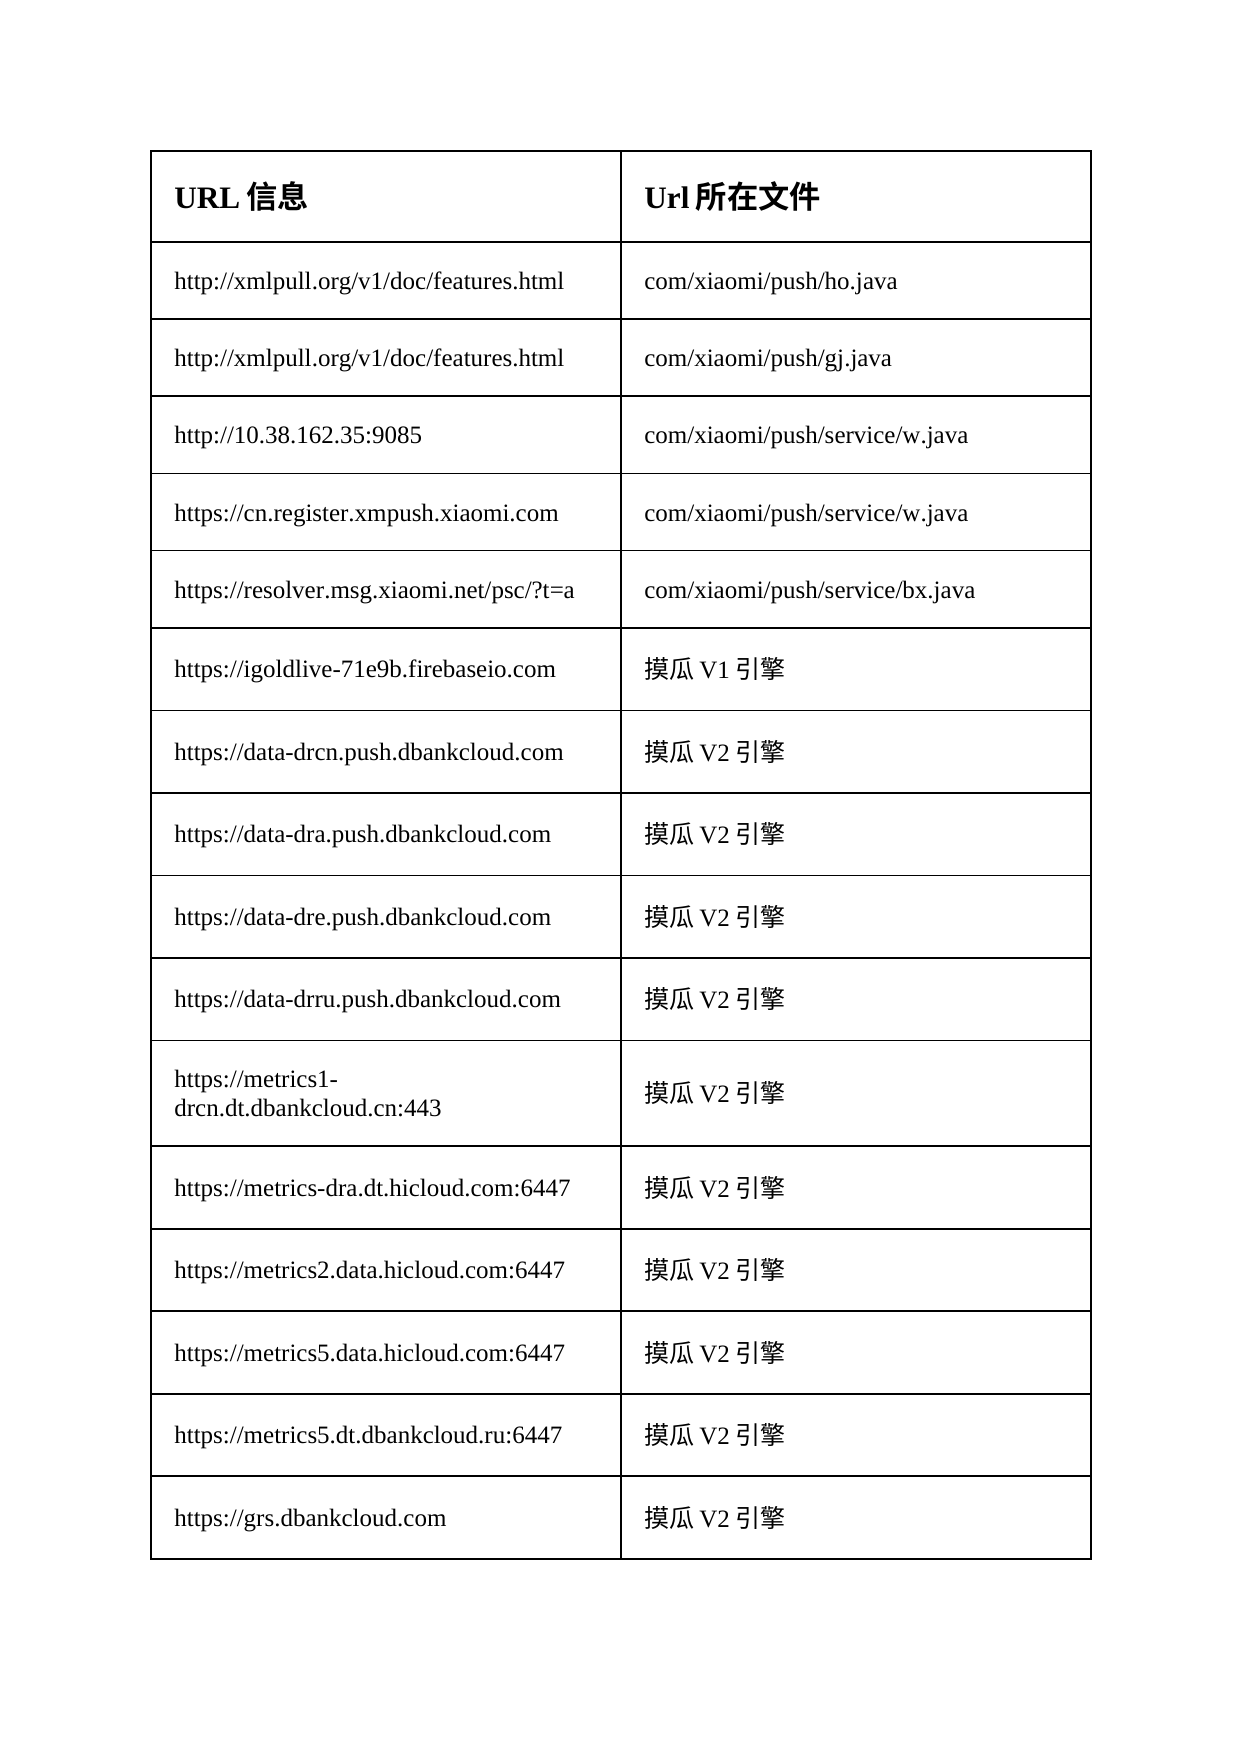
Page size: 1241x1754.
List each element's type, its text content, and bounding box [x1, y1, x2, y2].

table_cell https://grs.dbankcloud.com [152, 1477, 620, 1558]
table_cell com/xiaomi/push/gj.java [622, 320, 1090, 395]
table_cell https://cn.register.xmpush.xiaomi.com [152, 474, 620, 550]
table_cell http://xmlpull.org/v1/doc/features.html [152, 243, 620, 318]
table_cell https://metrics2.data.hicloud.com:6447 [152, 1230, 620, 1310]
table_cell https://igoldlive-71e9b.firebaseio.com [152, 629, 620, 709]
table_header URL信息 [152, 152, 620, 241]
table_header Url所在文件 [622, 152, 1090, 241]
table_cell 摸瓜V2引擎 [622, 1041, 1090, 1145]
table_cell com/xiaomi/push/service/w.java [622, 474, 1090, 550]
table_cell https://resolver.msg.xiaomi.net/psc/?t=a [152, 551, 620, 627]
table_cell 摸瓜V2引擎 [622, 876, 1090, 957]
table_cell com/xiaomi/push/service/bx.java [622, 551, 1090, 627]
table_cell http://10.38.162.35:9085 [152, 397, 620, 473]
table_cell https://metrics5.data.hicloud.com:6447 [152, 1312, 620, 1393]
table_cell 摸瓜V2引擎 [622, 1477, 1090, 1558]
table_cell https://data-dre.push.dbankcloud.com [152, 876, 620, 957]
table_cell 摸瓜V2引擎 [622, 711, 1090, 792]
table_cell com/xiaomi/push/ho.java [622, 243, 1090, 318]
table_cell 摸瓜V2引擎 [622, 1147, 1090, 1228]
table_cell https://data-drru.push.dbankcloud.com [152, 959, 620, 1039]
table_cell com/xiaomi/push/service/w.java [622, 397, 1090, 473]
table_cell https://data-drcn.push.dbankcloud.com [152, 711, 620, 792]
table_cell 摸瓜V2引擎 [622, 1395, 1090, 1475]
table_cell https://metrics1-drcn.dt.dbankcloud.cn:443 [152, 1041, 620, 1145]
table_cell 摸瓜V2引擎 [622, 959, 1090, 1039]
table_cell https://metrics5.dt.dbankcloud.ru:6447 [152, 1395, 620, 1475]
table_cell http://xmlpull.org/v1/doc/features.html [152, 320, 620, 395]
table_cell https://metrics-dra.dt.hicloud.com:6447 [152, 1147, 620, 1228]
table_cell 摸瓜V2引擎 [622, 1312, 1090, 1393]
table_cell 摸瓜V2引擎 [622, 794, 1090, 874]
table_cell 摸瓜V2引擎 [622, 1230, 1090, 1310]
table_cell 摸瓜V1引擎 [622, 629, 1090, 709]
table_cell https://data-dra.push.dbankcloud.com [152, 794, 620, 874]
